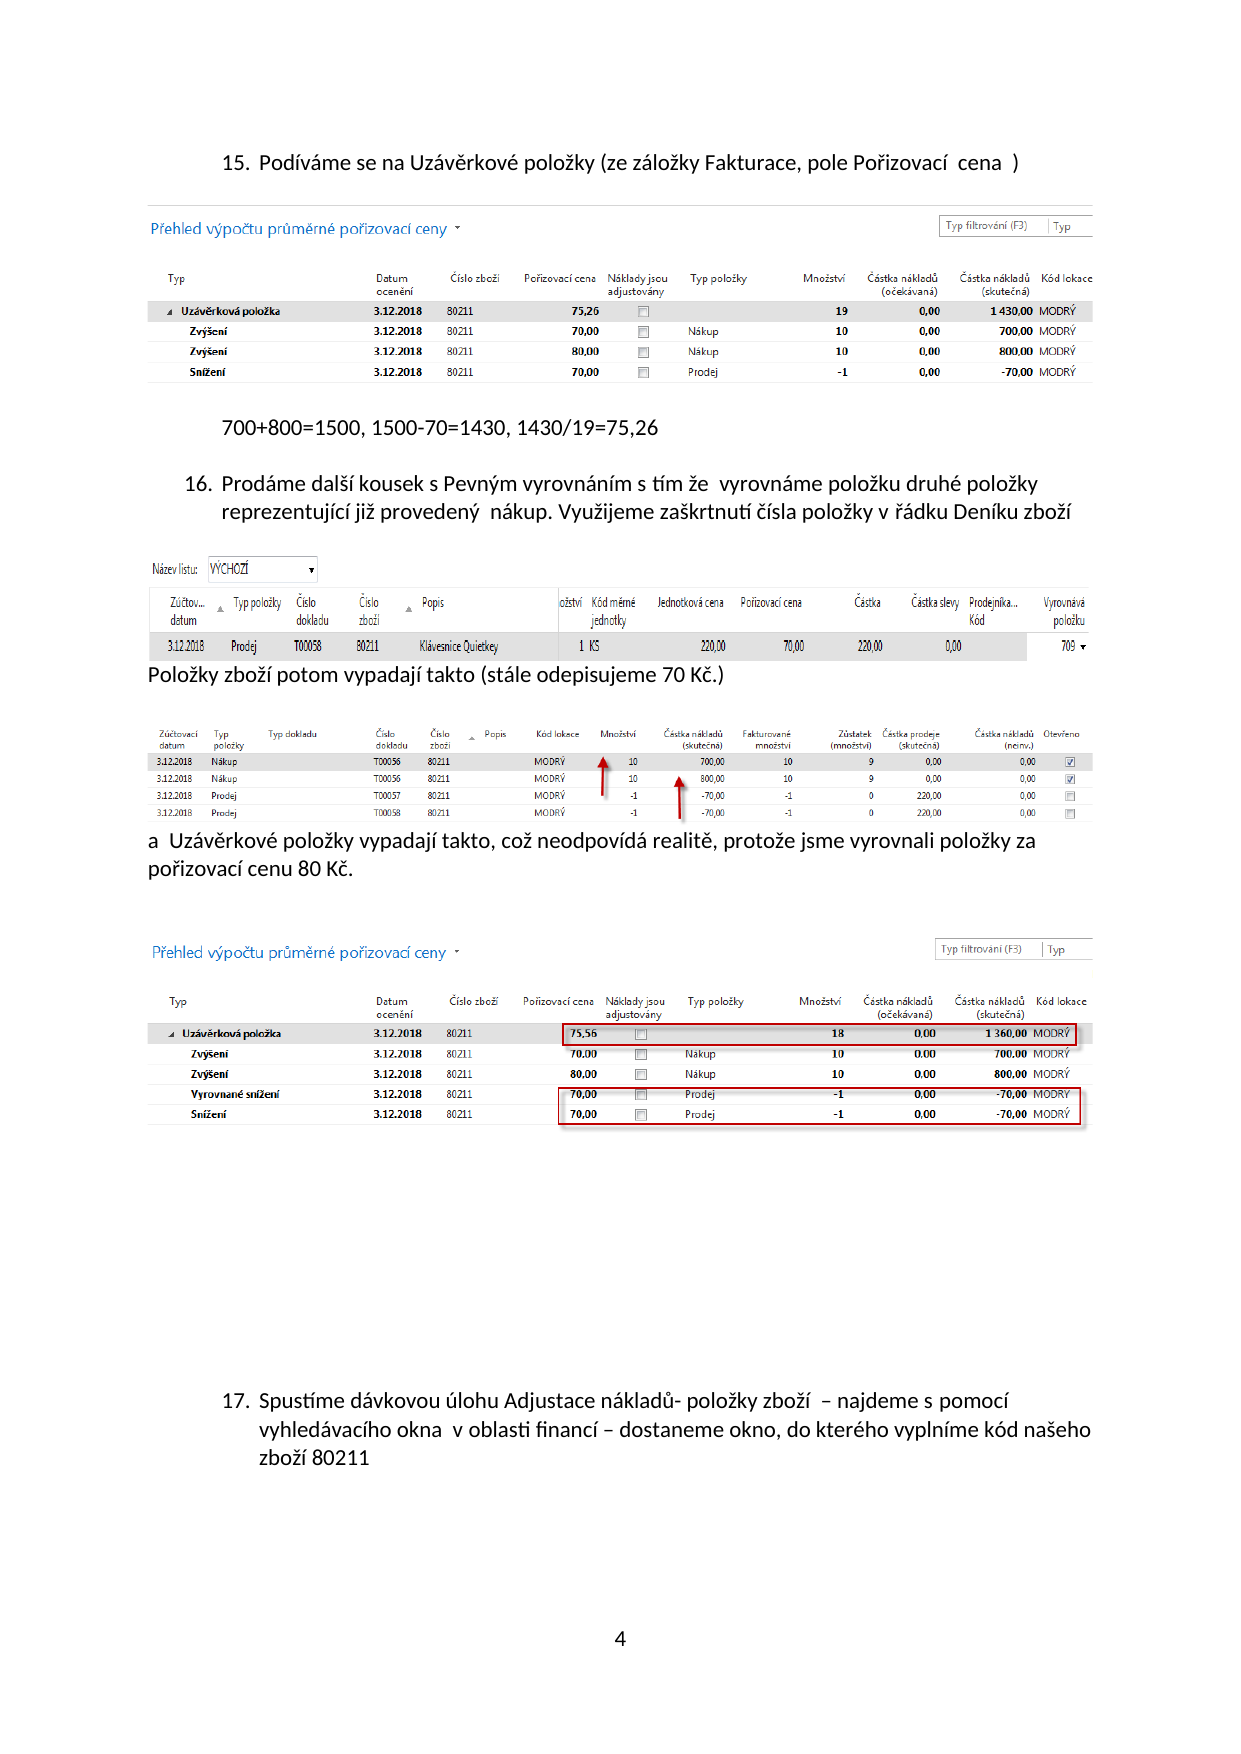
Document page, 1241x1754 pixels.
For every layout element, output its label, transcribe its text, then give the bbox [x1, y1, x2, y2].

list Podíváme se na Uzávěrkové položky (ze záložky Fakturace, pole Pořizovací cena ) [221, 148, 1093, 176]
picture [147, 938, 1093, 1135]
text a Uzávěrkové položky vypadají takto, což neodpovídá realitě, protože jsme vyrovnali položky za pořizovací cenu 80 Kč. [148, 827, 1093, 882]
picture [147, 716, 1093, 827]
text 700+800=1500, 1500-70=1430, 1430/19=75,26 [221, 413, 1093, 441]
picture [147, 203, 1093, 385]
list Spustíme dávkovou úlohu Adjustace nákladů- položky zboží – najdeme s pomocí vyhledávacího okna v oblasti financí – dostaneme okno, do kterého vyplníme kód našeho zboží 80211 [221, 1387, 1093, 1471]
list Prodáme další kousek s Pevným vyrovnáním s tím že vyrovnáme položku druhé položky reprezentující již provedený nákup. Využijeme zaškrtnutí čísla položky v řádku Deníku zboží [184, 469, 1093, 525]
text Položky zboží potom vypadají takto (stále odepisujeme 70 Kč.) [148, 661, 1093, 689]
picture [147, 552, 1089, 661]
